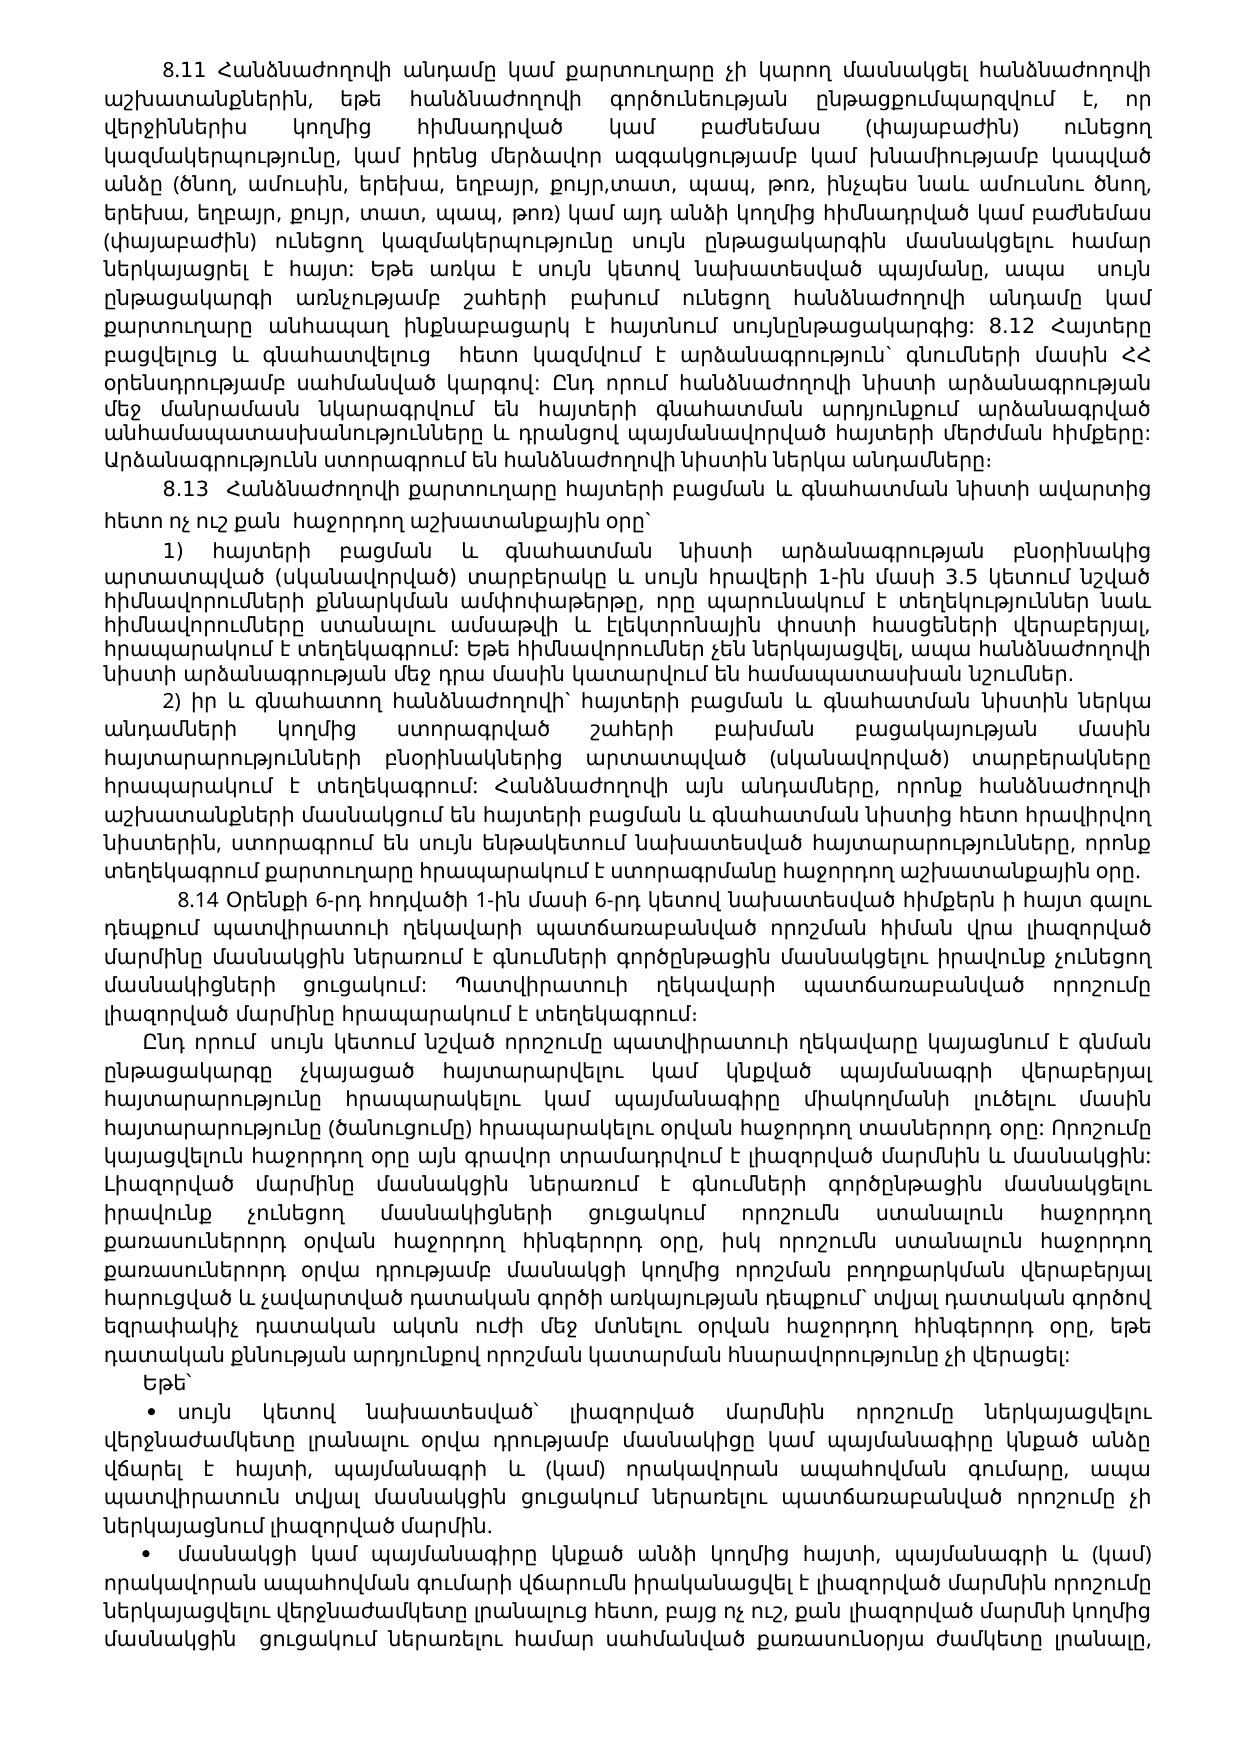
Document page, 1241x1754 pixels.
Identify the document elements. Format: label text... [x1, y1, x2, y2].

text 1) հայտերի բացման և գնահատման նիստի արձանագրության բնօրինակից արտատպված (սկանավորված) տարբերակը և սույն հրավերի 1-ին մասի 3.5 կետում նշված հիմնավորումների քննարկման ամփոփաթերթը, որը պարունակում է տեղեկություններ նաև հիմնավորումները ստանալու ամսաթվի և էլեկտրոնային փոստի հասցեների վերաբերյալ, հրապարակում է տեղեկագրում: Եթե հիմնավորումներ չեն ներկայացվել, ապա հանձնաժողովի նիստի արձանագրության մեջ դրա մասին կատարվում են համապատասխան նշումներ. [103, 536, 1152, 686]
text 8.13 Հանձնաժողովի քարտուղարը հայտերի բացման և գնահատման նիստի ավարտից հետո ոչ ուշ քան հաջորդող աշխատանքային օրը` [103, 474, 1152, 536]
text Եթե՝ [103, 1368, 1152, 1397]
text 8.11 Հանձնաժողովի անդամը կամ քարտուղարը չի կարող մասնակցել հանձնաժողովի աշխատանքներին, եթե հանձնաժողովի գործունեության ընթացքումպարզվում է, որ վերջիններիս կողմից հիմնադրված կամ բաժնեմաս (փայաբաժին) ունեցող կազմակերպությունը, կամ իրենց մերձավոր ազգակցությամբ կամ խնամիությամբ կապված անձը (ծնող, ամուսին, երեխա, եղբայր, քույր,տատ, պապ, թոռ, ինչպես նաև ամուսնու ծնող, երեխա, եղբայր, քույր, տատ, պապ, թոռ) կամ այդ անձի կողմից հիմնադրված կամ բաժնեմաս (փայաբաժին) ունեցող կազմակերպությունը սույն ընթացակարգին մասնակցելու համար ներկայացրել է հայտ: Եթե առկա է սույն կետով նախատեսված պայմանը, ապա սույն ընթացակարգի առնչությամբ շահերի բախում ունեցող հանձնաժողովի անդամը կամ քարտուղարը անհապաղ ինքնաբացարկ է հայտնում սույնընթացակարգից: 8.12 Հայտերը բացվելուց և գնահատվելուց հետո կազմվում է արձանագրություն` գնումների մասին ՀՀ օրենսդրությամբ սահմանված կարգով: Ընդ որում հանձնաժողովի նիստի արձանագրության մեջ մանրամասն նկարագրվում են հայտերի գնահատման արդյունքում արձանագրված անհամապատասխանությունները և դրանցով պայմանավորված հայտերի մերժման հիմքերը: Արձանագրությունն ստորագրում են հանձնաժողովի նիստին ներկա անդամները։ [103, 56, 1152, 474]
text Ընդ որում սույն կետում նշված որոշումը պատվիրատուի ղեկավարը կայացնում է գնման ընթացակարգը չկայացած հայտարարվելու կամ կնքված պայմանագրի վերաբերյալ հայտարարությունը հրապարակելու կամ պայմանագիրը միակողմանի լուծելու մասին հայտարարությունը (ծանուցումը) հրապարակելու օրվան հաջորդող տասներորդ օրը: Որոշումը կայացվելուն հաջորդող օրը այն գրավոր տրամադրվում է լիազորված մարմնին և մասնակցին: Լիազորված մարմինը մասնակցին ներառում է գնումների գործընթացին մասնակցելու իրավունք չունեցող մասնակիցների ցուցակում որոշումն ստանալուն հաջորդող քառասուներորդ օրվան հաջորդող հինգերորդ օրը, իսկ որոշումն ստանալուն հաջորդող քառասուներորդ օրվա դրությամբ մասնակցի կողմից որոշման բողոքարկման վերաբերյալ հարուցված և չավարտված դատական գործի առկայության դեպքում` տվյալ դատական գործով եզրափակիչ դատական ակտն ուժի մեջ մտնելու օրվան հաջորդող հինգերորդ օրը, եթե դատական քննության արդյունքով որոշման կատարման հնարավորությունը չի վերացել: [103, 1027, 1152, 1368]
list սույն կետով նախատեսված՝ լիազորված մարմնին որոշումը ներկայացվելու վերջնաժամկետը լրանալու օրվա դրությամբ մասնակիցը կամ պայմանագիրը կնքած անձը վճարել է հայտի, պայմանագրի և (կամ) որակավորան ապահովման գումարը, ապա պատվիրատուն տվյալ մասնակցին ցուցակում ներառելու պատճառաբանված որոշումը չի ներկայացնում լիազորված մարմին. [103, 1397, 1152, 1539]
text 2) իր և գնահատող հանձնաժողովի` հայտերի բացման և գնահատման նիստին ներկա անդամների կողմից ստորագրված շահերի բախման բացակայության մասին հայտարարությունների բնօրինակներից արտատպված (սկանավորված) տարբերակները հրապարակում է տեղեկագրում: Հանձնաժողովի այն անդամները, որոնք հանձնաժողովի աշխատանքների մասնակցում են հայտերի բացման և գնահատման նիստից հետո հրավիրվող նիստերին, ստորագրում են սույն ենթակետում նախատեսված հայտարարությունները, որոնք տեղեկագրում քարտուղարը հրապարակում է ստորագրմանը հաջորդող աշխատանքային օրը. [103, 686, 1152, 885]
text 8.14 Օրենքի 6-րդ հոդվածի 1-ին մասի 6-րդ կետով նախատեսված հիմքերն ի հայտ գալու դեպքում պատվիրատուի ղեկավարի պատճառաբանված որոշման հիման վրա լիազորված մարմինը մասնակցին ներառում է գնումների գործընթացին մասնակցելու իրավունք չունեցող մասնակիցների ցուցակում: Պատվիրատուի ղեկավարի պատճառաբանված որոշումը լիազորված մարմինը հրապարակում է տեղեկագրում։ [103, 885, 1152, 1027]
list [103, 1539, 1152, 1653]
